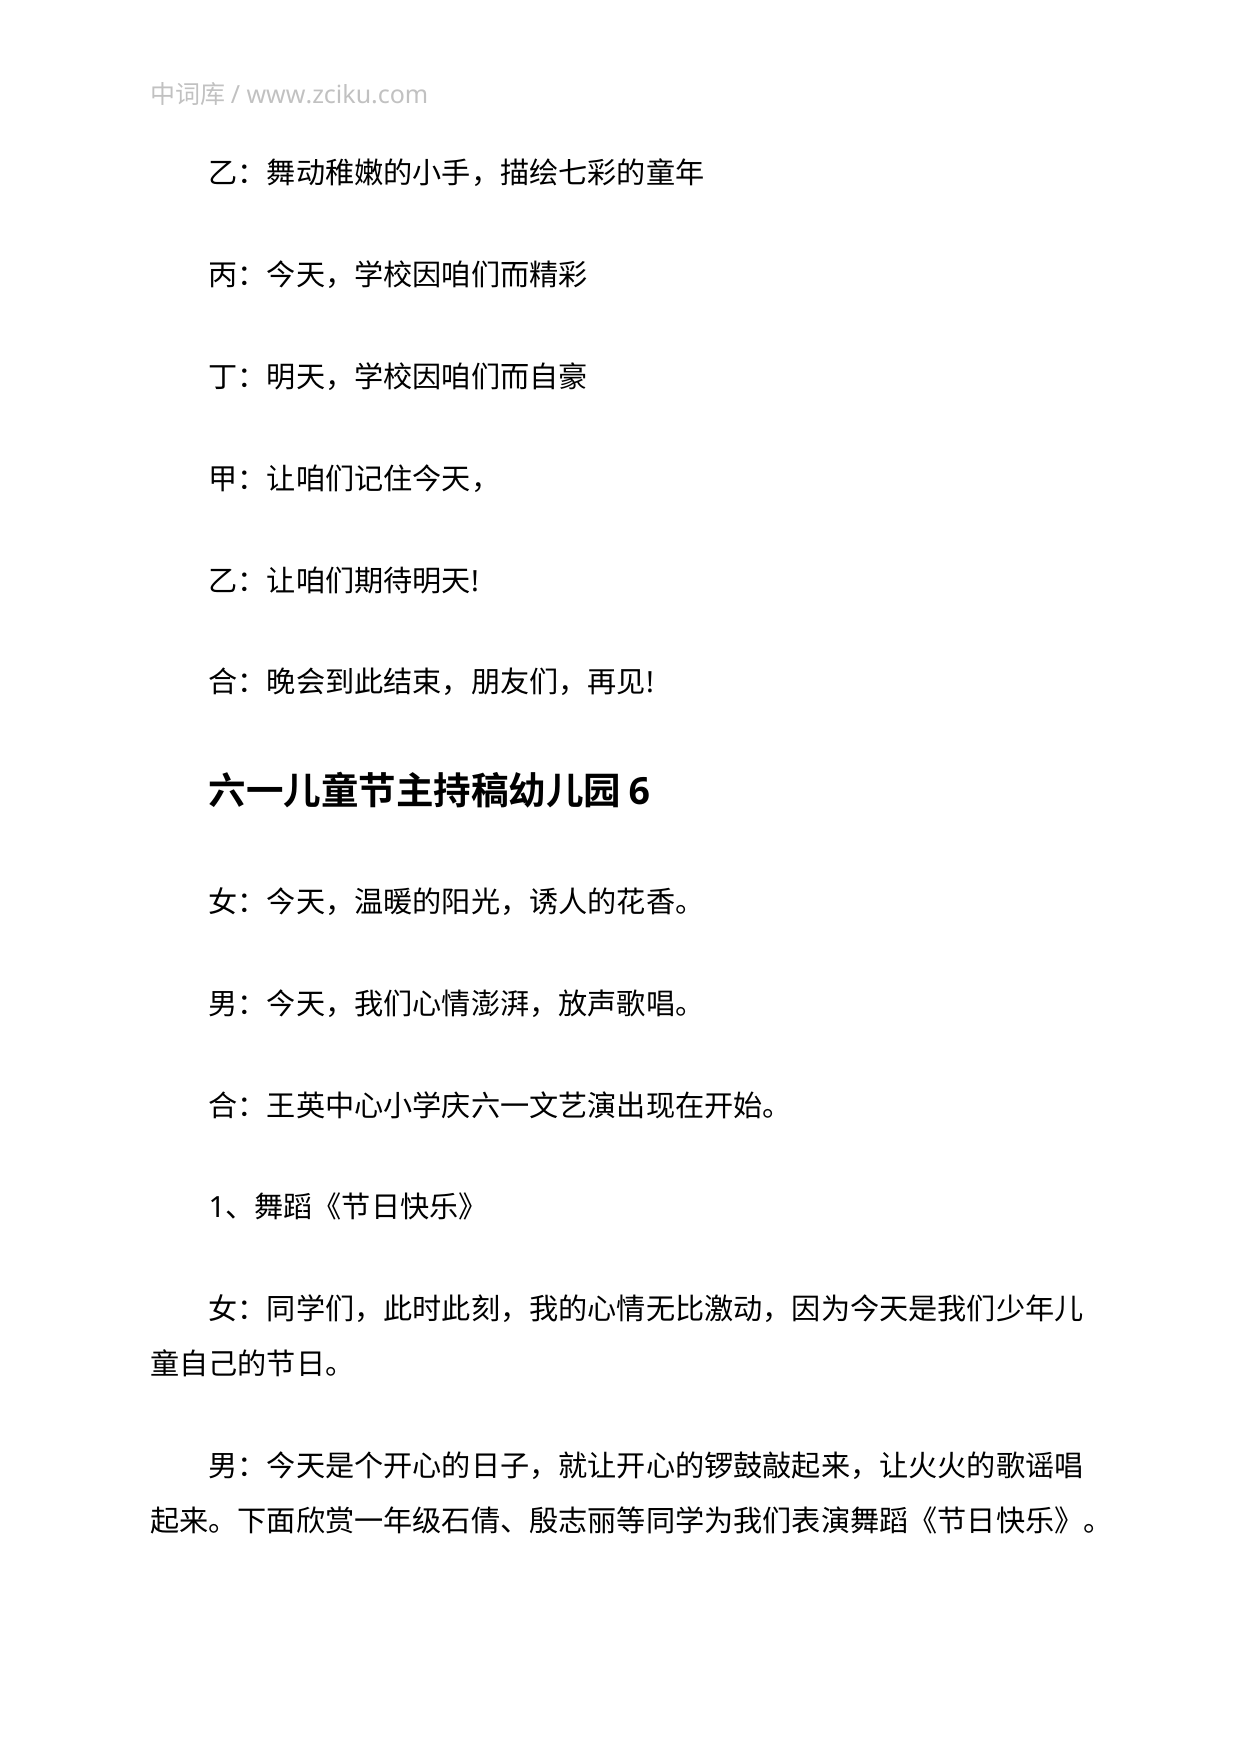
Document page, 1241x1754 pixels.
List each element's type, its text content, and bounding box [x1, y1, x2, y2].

text 乙：让咱们期待明天! [150, 557, 1090, 599]
text 1、舞蹈《节日快乐》 [150, 1184, 1090, 1226]
text 合：王英中心小学庆六一文艺演出现在开始。 [150, 1082, 1090, 1124]
text 乙：舞动稚嫩的小手，描绘七彩的童年 [150, 150, 1090, 192]
text 丁：明天，学校因咱们而自豪 [150, 353, 1090, 396]
text 男：今天，我们心情澎湃，放声歌唱。 [150, 980, 1090, 1023]
text 甲：让咱们记住今天， [150, 455, 1090, 498]
text 丙：今天，学校因咱们而精彩 [150, 252, 1090, 294]
text 男：今天是个开心的日子，就让开心的锣鼓敲起来，让火火的歌谣唱起来。下面欣赏一年级石倩、殷志丽等同学为我们表演舞蹈《节日快乐》。 [150, 1443, 1090, 1540]
text 合：晚会到此结束，朋友们，再见! [150, 659, 1090, 701]
text 女：今天，温暖的阳光，诱人的花香。 [150, 879, 1090, 921]
text 女：同学们，此时此刻，我的心情无比激动，因为今天是我们少年儿童自己的节日。 [150, 1286, 1090, 1383]
text 六一儿童节主持稿幼儿园6 [150, 761, 1090, 816]
